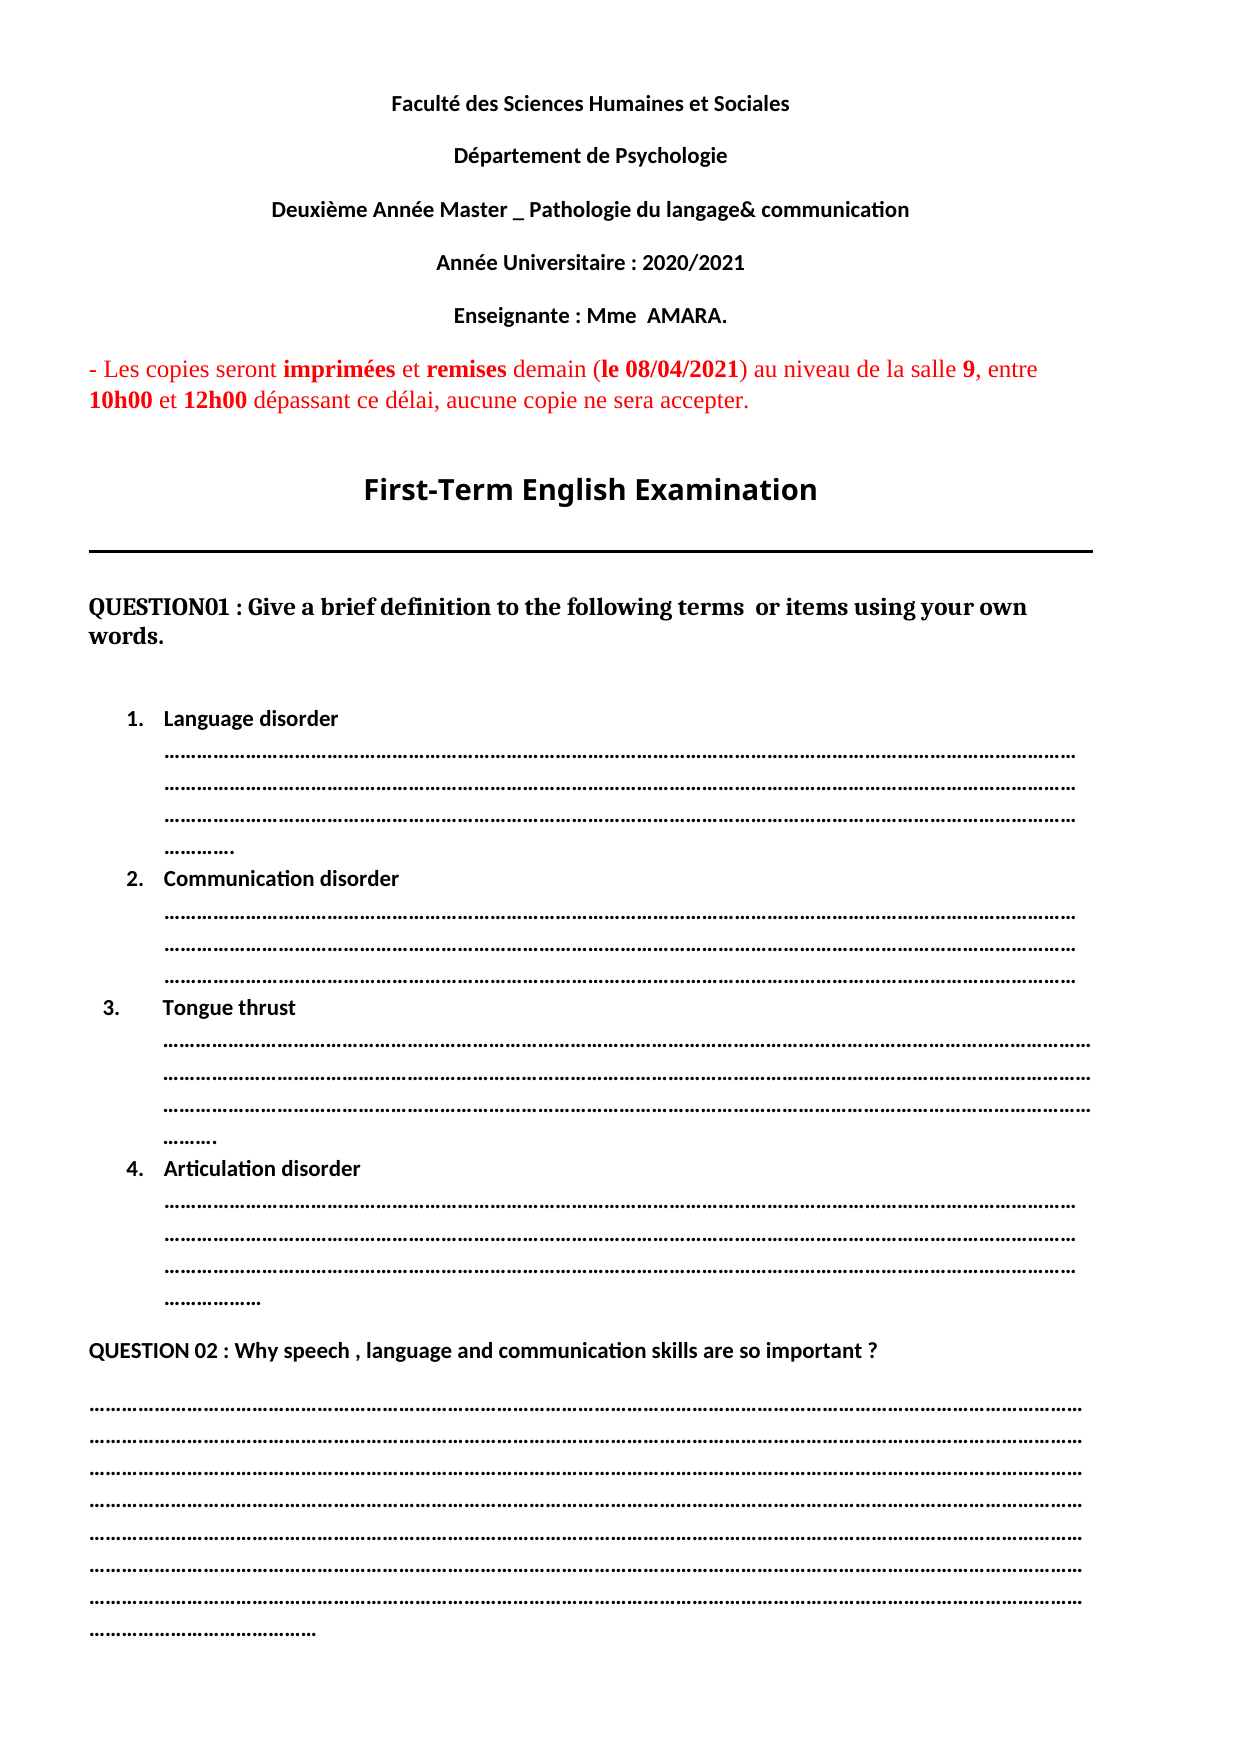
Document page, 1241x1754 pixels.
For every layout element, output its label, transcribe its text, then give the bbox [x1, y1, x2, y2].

list Tongue thrust ………………………………………………………………………………………………………………………………………………………………………………………………………………………………………………………………………………………………………………………………………………………………………………………………………………………………………………………………………………. [102, 993, 1093, 1150]
list Language disorder …………………………………………………………………………………………………………………………………………………………………………………………………………………………………………………………………………………………………………………………………………………………………………………………………………………………………………………………………………. [126, 704, 1093, 860]
text Département de Psychologie [89, 142, 1093, 170]
text QUESTION01 : Give a brief definition to the following terms or items using your own words. [89, 593, 1093, 651]
text QUESTION 02 : Why speech , language and communication skills are so important ? [89, 1336, 1093, 1364]
text Deuxième Année Master _ Pathologie du langage& communication [89, 195, 1093, 223]
text ……………………………………………………………………………………………………………………………………………………………………………………………………………………………………………………………………………………………………………………………………………………………………………………………………………………………………………………………………………………………………………………………………………………………………………………………………………………………………………………………………………………………………………………………………………………………………………………………………………………………………………………………………………………………………………………………………………………………………………………………………………………………………………………………………………………………………………………………………………………………………………………………………………………… [89, 1389, 1093, 1642]
list Articulation disorder ……………………………………………………………………………………………………………………………………………………………………………………………………………………………………………………………………………………………………………………………………………………………………………………………………………………………………………………………………………… [126, 1154, 1093, 1311]
text Année Universitaire : 2020/2021 [89, 248, 1093, 276]
text Faculté des Sciences Humaines et Sociales [89, 89, 1093, 117]
subtitle - Les copies seront imprimées et remises demain (le 08/04/2021) au niveau de la salle 9, entre 10h00 et 12h00 dépassant ce délai, aucune copie ne sera accepter. [89, 354, 1093, 413]
text Enseignante : Mme AMARA. [89, 301, 1093, 329]
text First-Term English Examination [89, 469, 1093, 508]
list Communication disorder ……………………………………………………………………………………………………………………………………………………………………………………………………………………………………………………………………………………………………………………………………………………………………………………………………………………………………………………………… [126, 864, 1093, 989]
